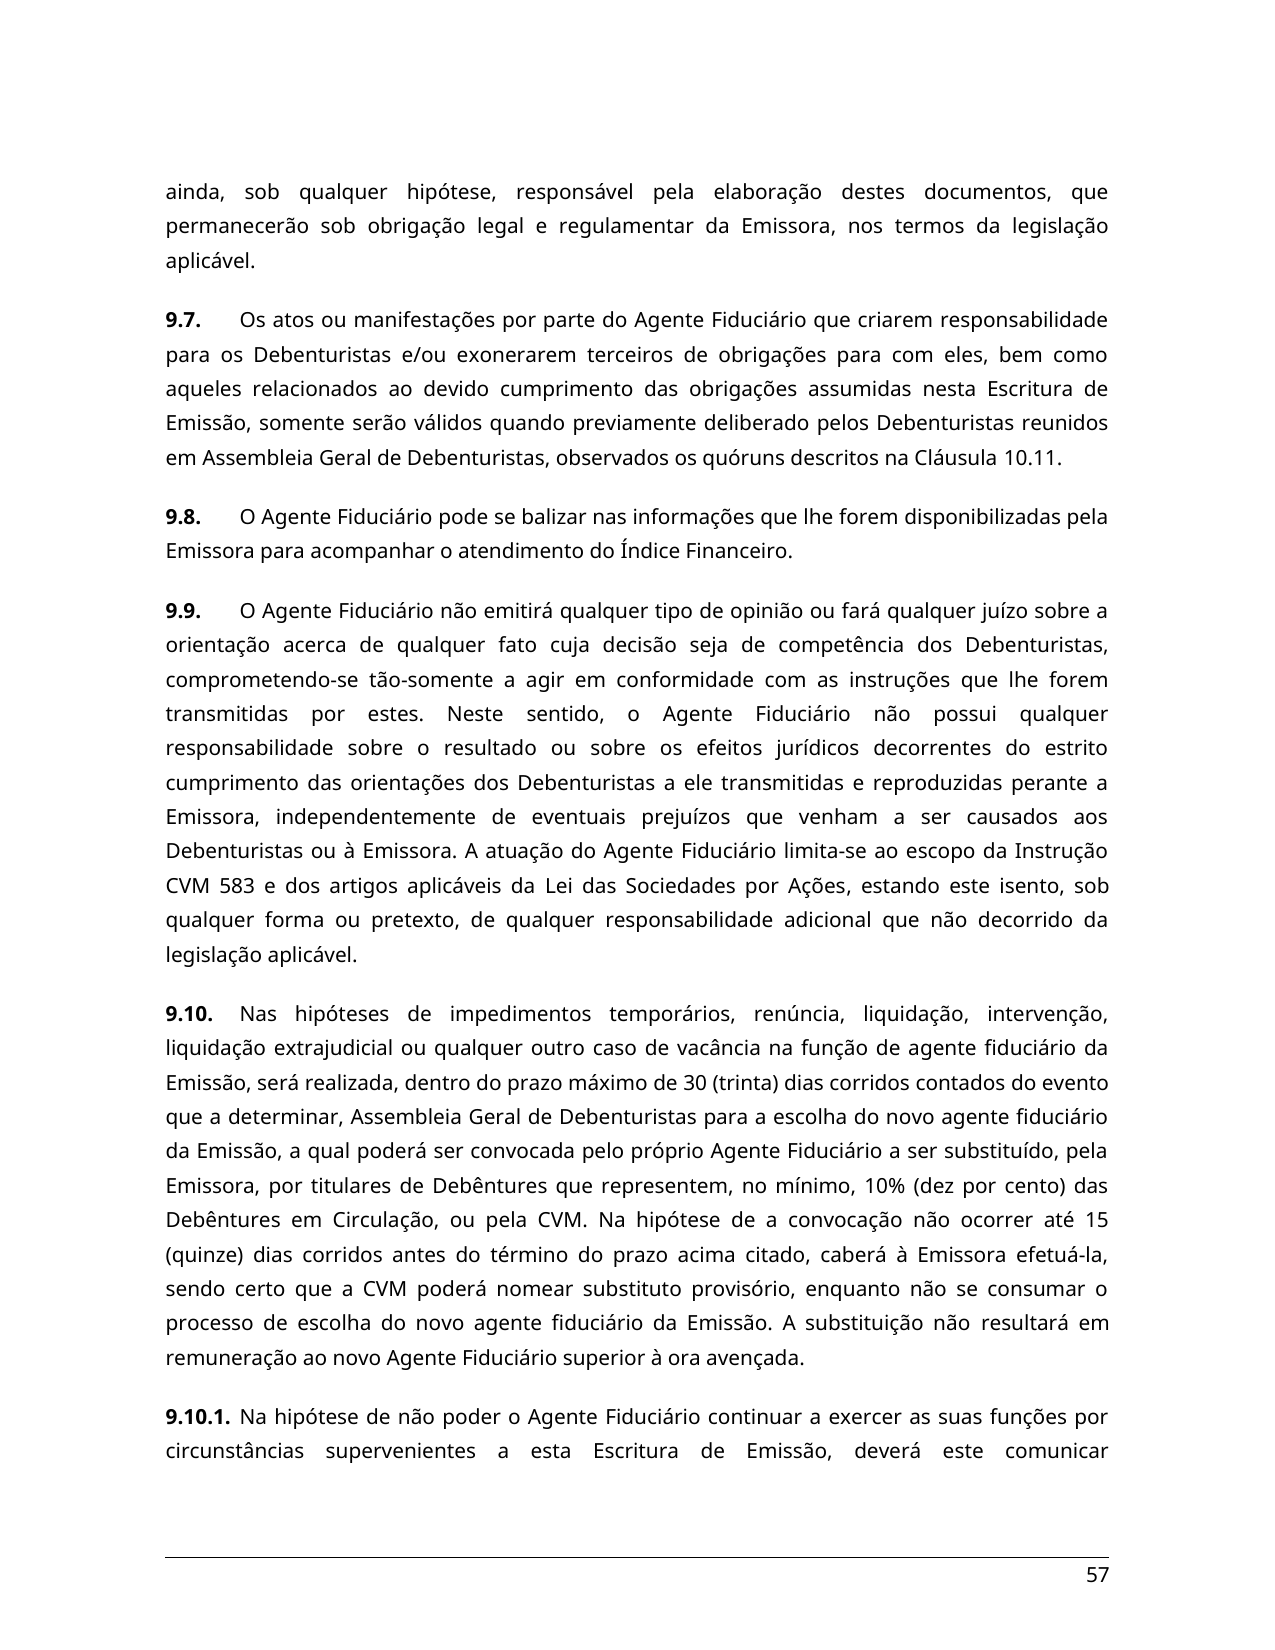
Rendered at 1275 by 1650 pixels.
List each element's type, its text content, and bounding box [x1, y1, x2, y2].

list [165, 1402, 1109, 1465]
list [165, 177, 1109, 274]
list O Agente Fiduciário não emitirá qualquer tipo de opinião ou fará qualquer juízo sobre a orientação acerca de qualquer fato cuja decisão seja de competência dos Debenturistas, comprometendo-se tão-somente a agir em conformidade com as instruções que lhe forem transmitidas por estes. Neste sentido, o Agente Fiduciário não possui qualquer responsabilidade sobre o resultado ou sobre os efeitos jurídicos decorrentes do estrito cumprimento das orientações dos Debenturistas a ele transmitidas e reproduzidas perante a Emissora, independentemente de eventuais prejuízos que venham a ser causados aos Debenturistas ou à Emissora. A atuação do Agente Fiduciário limita-se ao escopo da Instrução CVM 583 e dos artigos aplicáveis da Lei das Sociedades por Ações, estando este isento, sob qualquer forma ou pretexto, de qualquer responsabilidade adicional que não decorrido da legislação aplicável. [165, 596, 1109, 968]
list Os atos ou manifestações por parte do Agente Fiduciário que criarem responsabilidade para os Debenturistas e/ou exonerarem terceiros de obrigações para com eles, bem como aqueles relacionados ao devido cumprimento das obrigações assumidas nesta Escritura de Emissão, somente serão válidos quando previamente deliberado pelos Debenturistas reunidos em Assembleia Geral de Debenturistas, observados os quóruns descritos na Cláusula 10.11. [165, 305, 1109, 471]
list O Agente Fiduciário pode se balizar nas informações que lhe forem disponibilizadas pela Emissora para acompanhar o atendimento do Índice Financeiro. [165, 502, 1109, 565]
list Nas hipóteses de impedimentos temporários, renúncia, liquidação, intervenção, liquidação extrajudicial ou qualquer outro caso de vacância na função de agente fiduciário da Emissão, será realizada, dentro do prazo máximo de 30 (trinta) dias corridos contados do evento que a determinar, Assembleia Geral de Debenturistas para a escolha do novo agente fiduciário da Emissão, a qual poderá ser convocada pelo próprio Agente Fiduciário a ser substituído, pela Emissora, por titulares de Debêntures que representem, no mínimo, 10% (dez por cento) das Debêntures em Circulação, ou pela CVM. Na hipótese de a convocação não ocorrer até 15 (quinze) dias corridos antes do término do prazo acima citado, caberá à Emissora efetuá-la, sendo certo que a CVM poderá nomear substituto provisório, enquanto não se consumar o processo de escolha do novo agente fiduciário da Emissão. A substituição não resultará em remuneração ao novo Agente Fiduciário superior à ora avençada. [165, 999, 1109, 1371]
